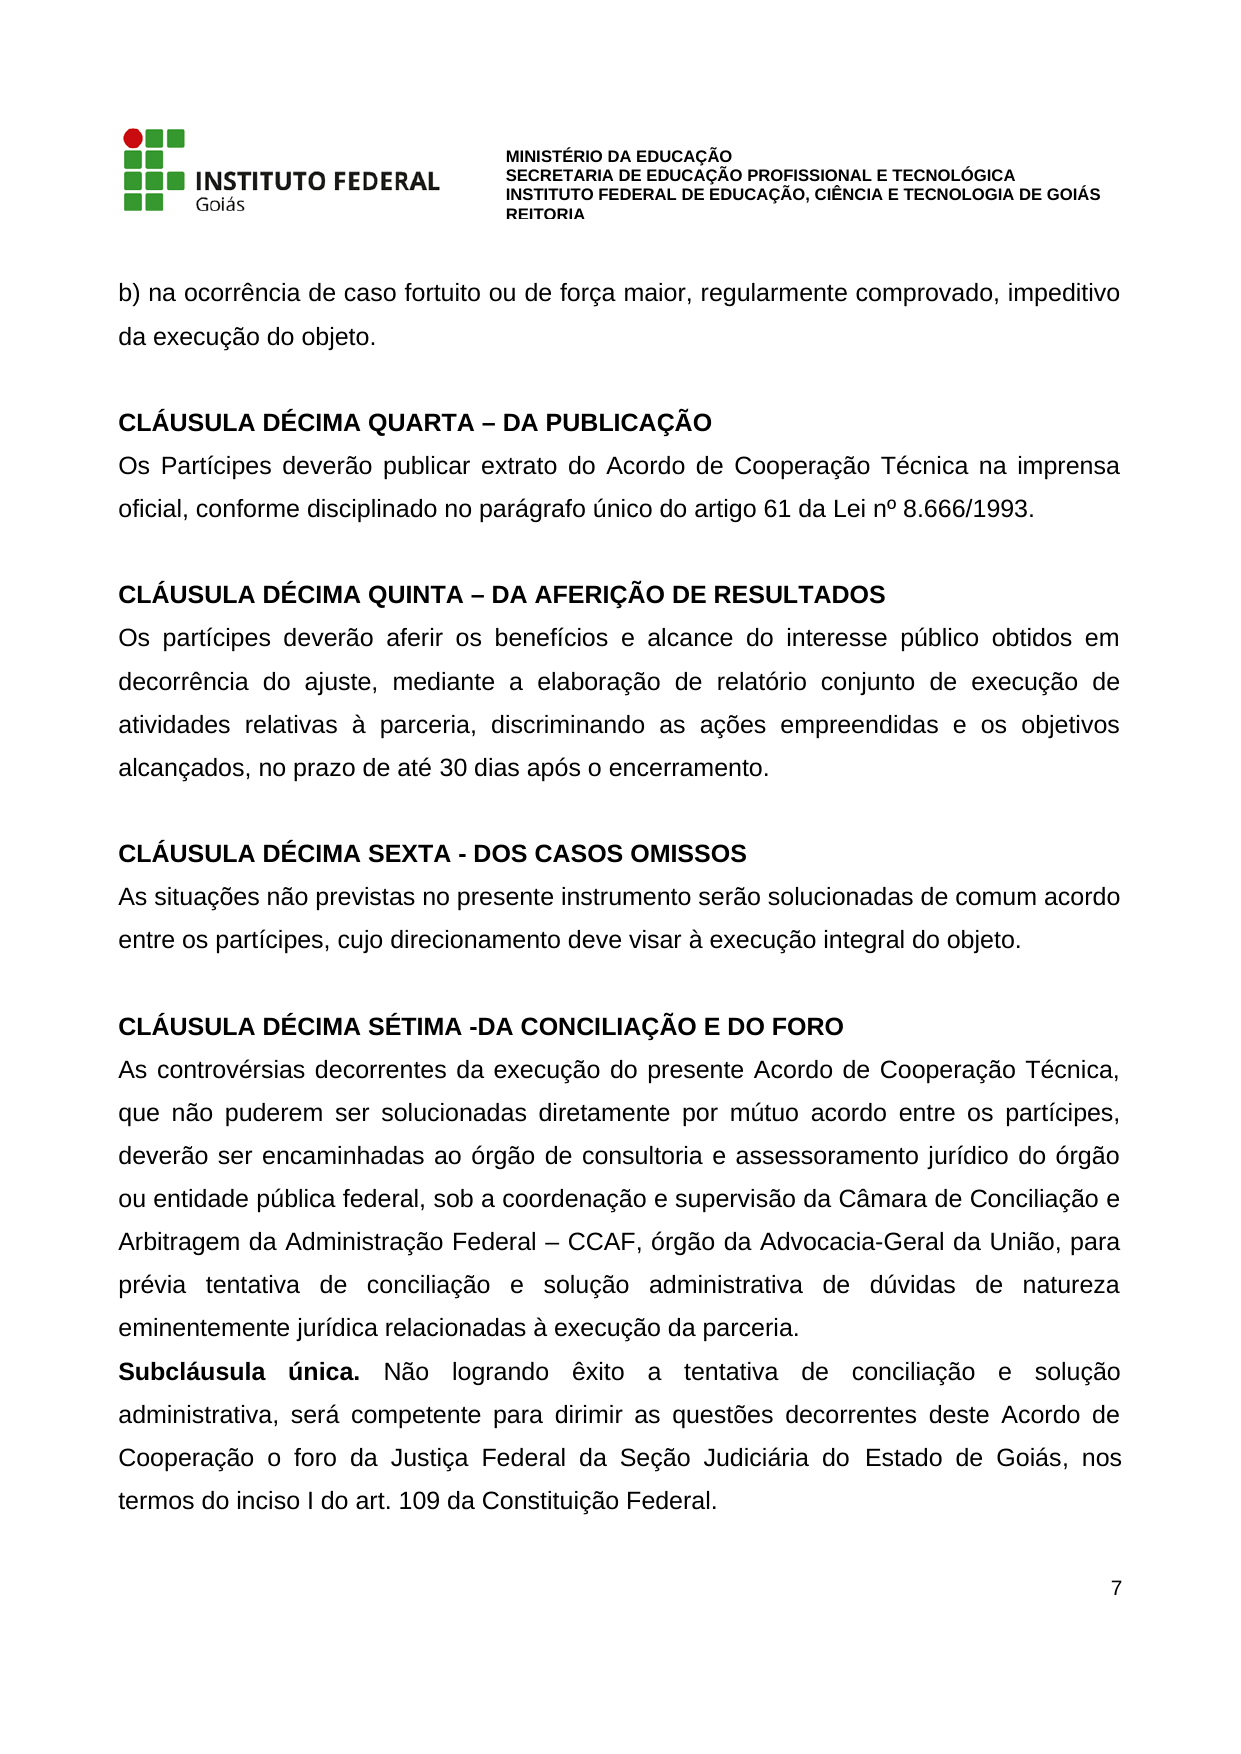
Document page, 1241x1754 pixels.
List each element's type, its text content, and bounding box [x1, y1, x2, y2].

text CLÁUSULA DÉCIMA SEXTA - DOS CASOS OMISSOS [118, 839, 1122, 868]
text Os Partícipes deverão publicar extrato do Acordo de Cooperação Técnica na imprensa oficial, conforme disciplinado no parágrafo único do artigo 61 da Lei nº 8.666/1993. [118, 451, 1122, 523]
text CLÁUSULA DÉCIMA QUARTA – DA PUBLICAÇÃO [118, 408, 1122, 437]
text CLÁUSULA DÉCIMA SÉTIMA -DA CONCILIAÇÃO E DO FORO [118, 1012, 1122, 1040]
picture [118, 118, 448, 221]
text As situações não previstas no presente instrumento serão solucionadas de comum acordo entre os partícipes, cujo direcionamento deve visar à execução integral do objeto. [118, 882, 1122, 954]
text Subcláusula única. Não logrando êxito a tentativa de conciliação e solução administrativa, será competente para dirimir as questões decorrentes deste Acordo de Cooperação o foro da Justiça Federal da Seção Judiciária do Estado de Goiás, nos termos do inciso I do art. 109 da Constituição Federal. [118, 1357, 1122, 1515]
text CLÁUSULA DÉCIMA QUINTA – DA AFERIÇÃO DE RESULTADOS [118, 580, 1122, 609]
text Os partícipes deverão aferir os benefícios e alcance do interesse público obtidos em decorrência do ajuste, mediante a elaboração de relatório conjunto de execução de atividades relativas à parceria, discriminando as ações empreendidas e os objetivos alcançados, no prazo de até 30 dias após o encerramento. [118, 623, 1122, 782]
text As controvérsias decorrentes da execução do presente Acordo de Cooperação Técnica, que não puderem ser solucionadas diretamente por mútuo acordo entre os partícipes, deverão ser encaminhadas ao órgão de consultoria e assessoramento jurídico do órgão ou entidade pública federal, sob a coordenação e supervisão da Câmara de Conciliação e Arbitragem da Administração Federal – CCAF, órgão da Advocacia-Geral da União, para prévia tentativa de conciliação e solução administrativa de dúvidas de natureza eminentemente jurídica relacionadas à execução da parceria. [118, 1055, 1122, 1342]
text b) na ocorrência de caso fortuito ou de força maior, regularmente comprovado, impeditivo da execução do objeto. [118, 278, 1122, 350]
